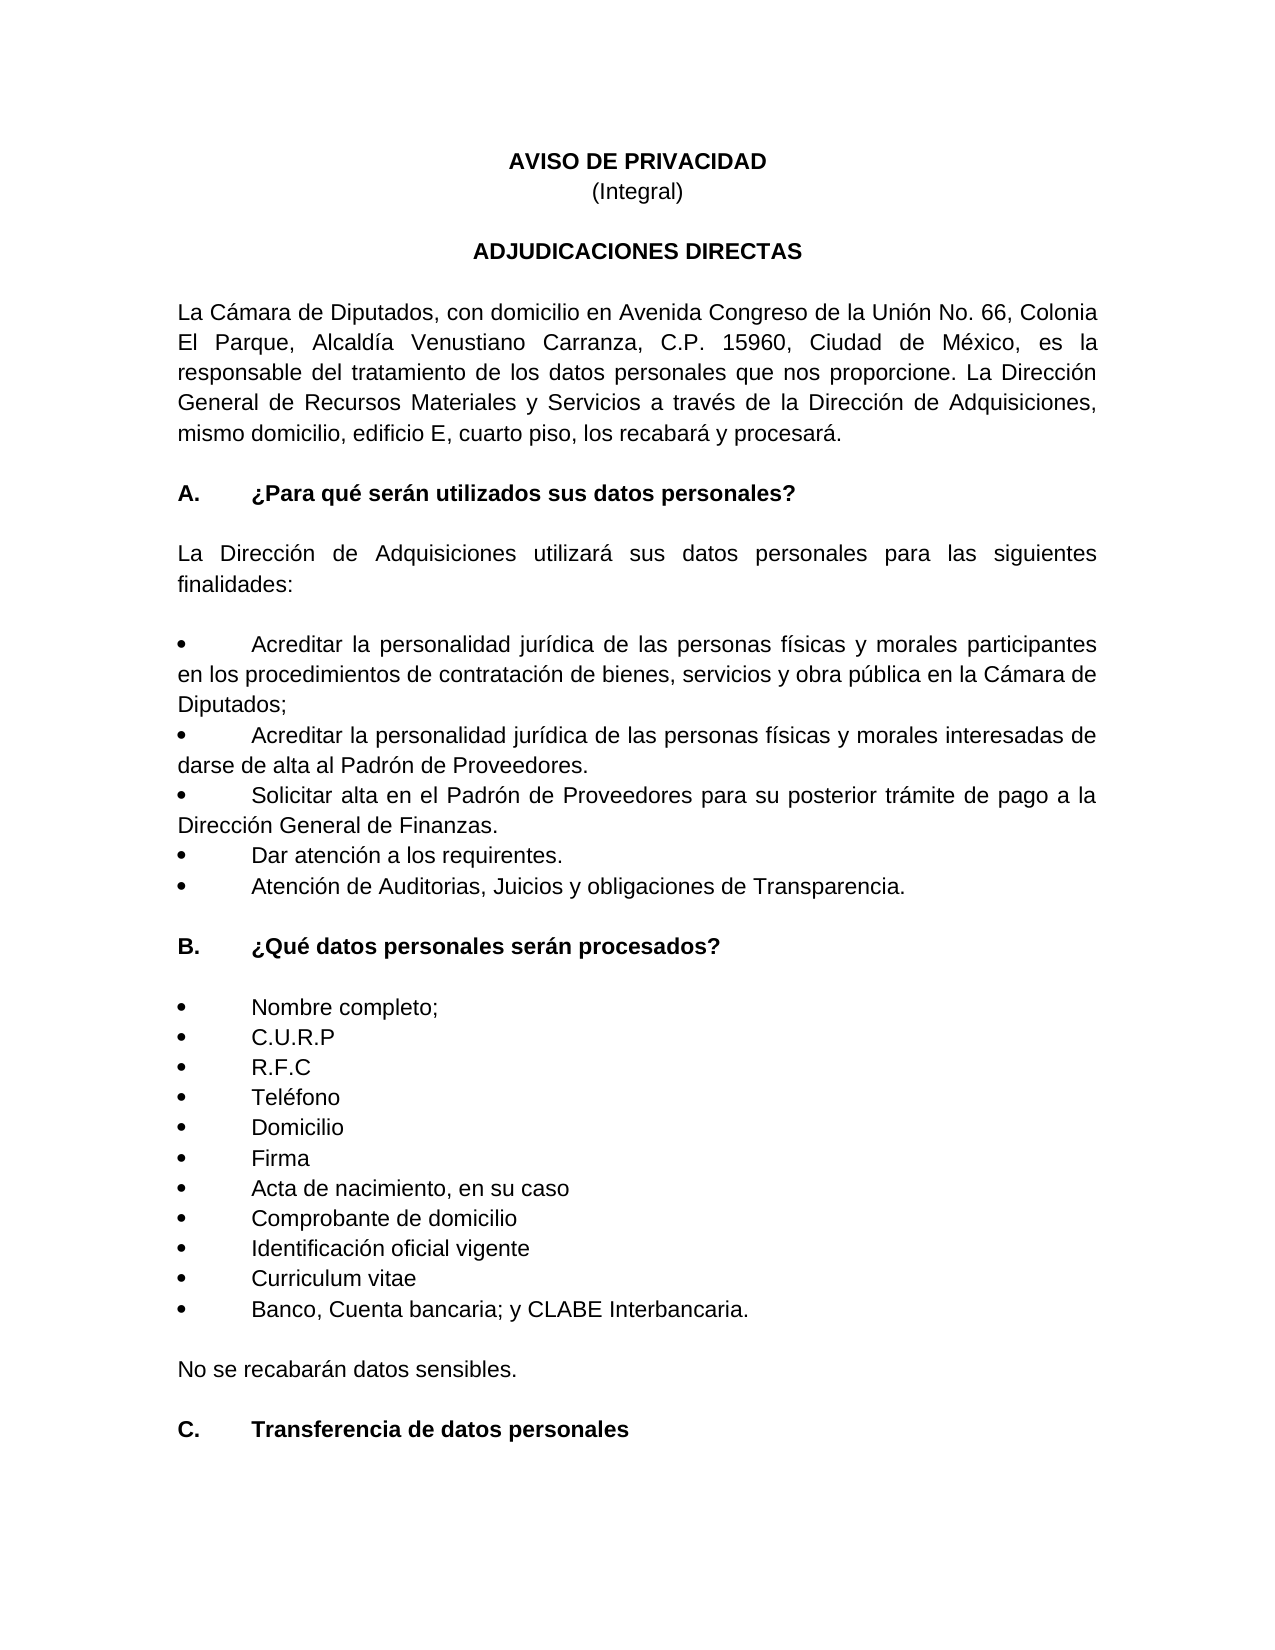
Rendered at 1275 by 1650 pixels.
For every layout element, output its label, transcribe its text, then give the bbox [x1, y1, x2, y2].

list Identificación oficial vigente [177, 1235, 1098, 1261]
list Solicitar alta en el Padrón de Proveedores para su posterior trámite de pago a la Dirección General de Finanzas. [177, 782, 1098, 838]
list ¿Qué datos personales serán procesados? [177, 933, 1098, 959]
list C.U.R.P [177, 1024, 1098, 1050]
text AVISO DE PRIVACIDAD [177, 148, 1098, 174]
list R.F.C [177, 1054, 1098, 1080]
list Curriculum vitae [177, 1265, 1098, 1292]
text ADJUDICACIONES DIRECTAS [177, 238, 1098, 264]
list Acta de nacimiento, en su caso [177, 1175, 1098, 1201]
list Dar atención a los requirentes. [177, 842, 1098, 869]
list Comprobante de domicilio [177, 1205, 1098, 1231]
list Banco, Cuenta bancaria; y CLABE Interbancaria. [177, 1296, 1098, 1322]
list Domicilio [177, 1114, 1098, 1141]
list Acreditar la personalidad jurídica de las personas físicas y morales interesadas de darse de alta al Padrón de Proveedores. [177, 722, 1098, 778]
list ¿Para qué serán utilizados sus datos personales? [177, 480, 1098, 506]
list Nombre completo; [177, 993, 1098, 1020]
text La Cámara de Diputados, con domicilio en Avenida Congreso de la Unión No. 66, Colonia El Parque, Alcaldía Venustiano Carranza, C.P. 15960, Ciudad de México, es la responsable del tratamiento de los datos personales que nos proporcione. La Dirección General de Recursos Materiales y Servicios a través de la Dirección de Adquisiciones, mismo domicilio, edificio E, cuarto piso, los recabará y procesará. [177, 299, 1098, 446]
list Transferencia de datos personales [177, 1416, 1098, 1443]
list Atención de Auditorias, Juicios y obligaciones de Transparencia. [177, 873, 1098, 899]
list Teléfono [177, 1084, 1098, 1110]
list Acreditar la personalidad jurídica de las personas físicas y morales participantes en los procedimientos de contratación de bienes, servicios y obra pública en la Cámara de Diputados; [177, 631, 1098, 718]
text No se recabarán datos sensibles. [177, 1356, 1098, 1382]
text (Integral) [177, 178, 1098, 204]
list Firma [177, 1144, 1098, 1171]
text La Dirección de Adquisiciones utilizará sus datos personales para las siguientes finalidades: [177, 540, 1098, 597]
